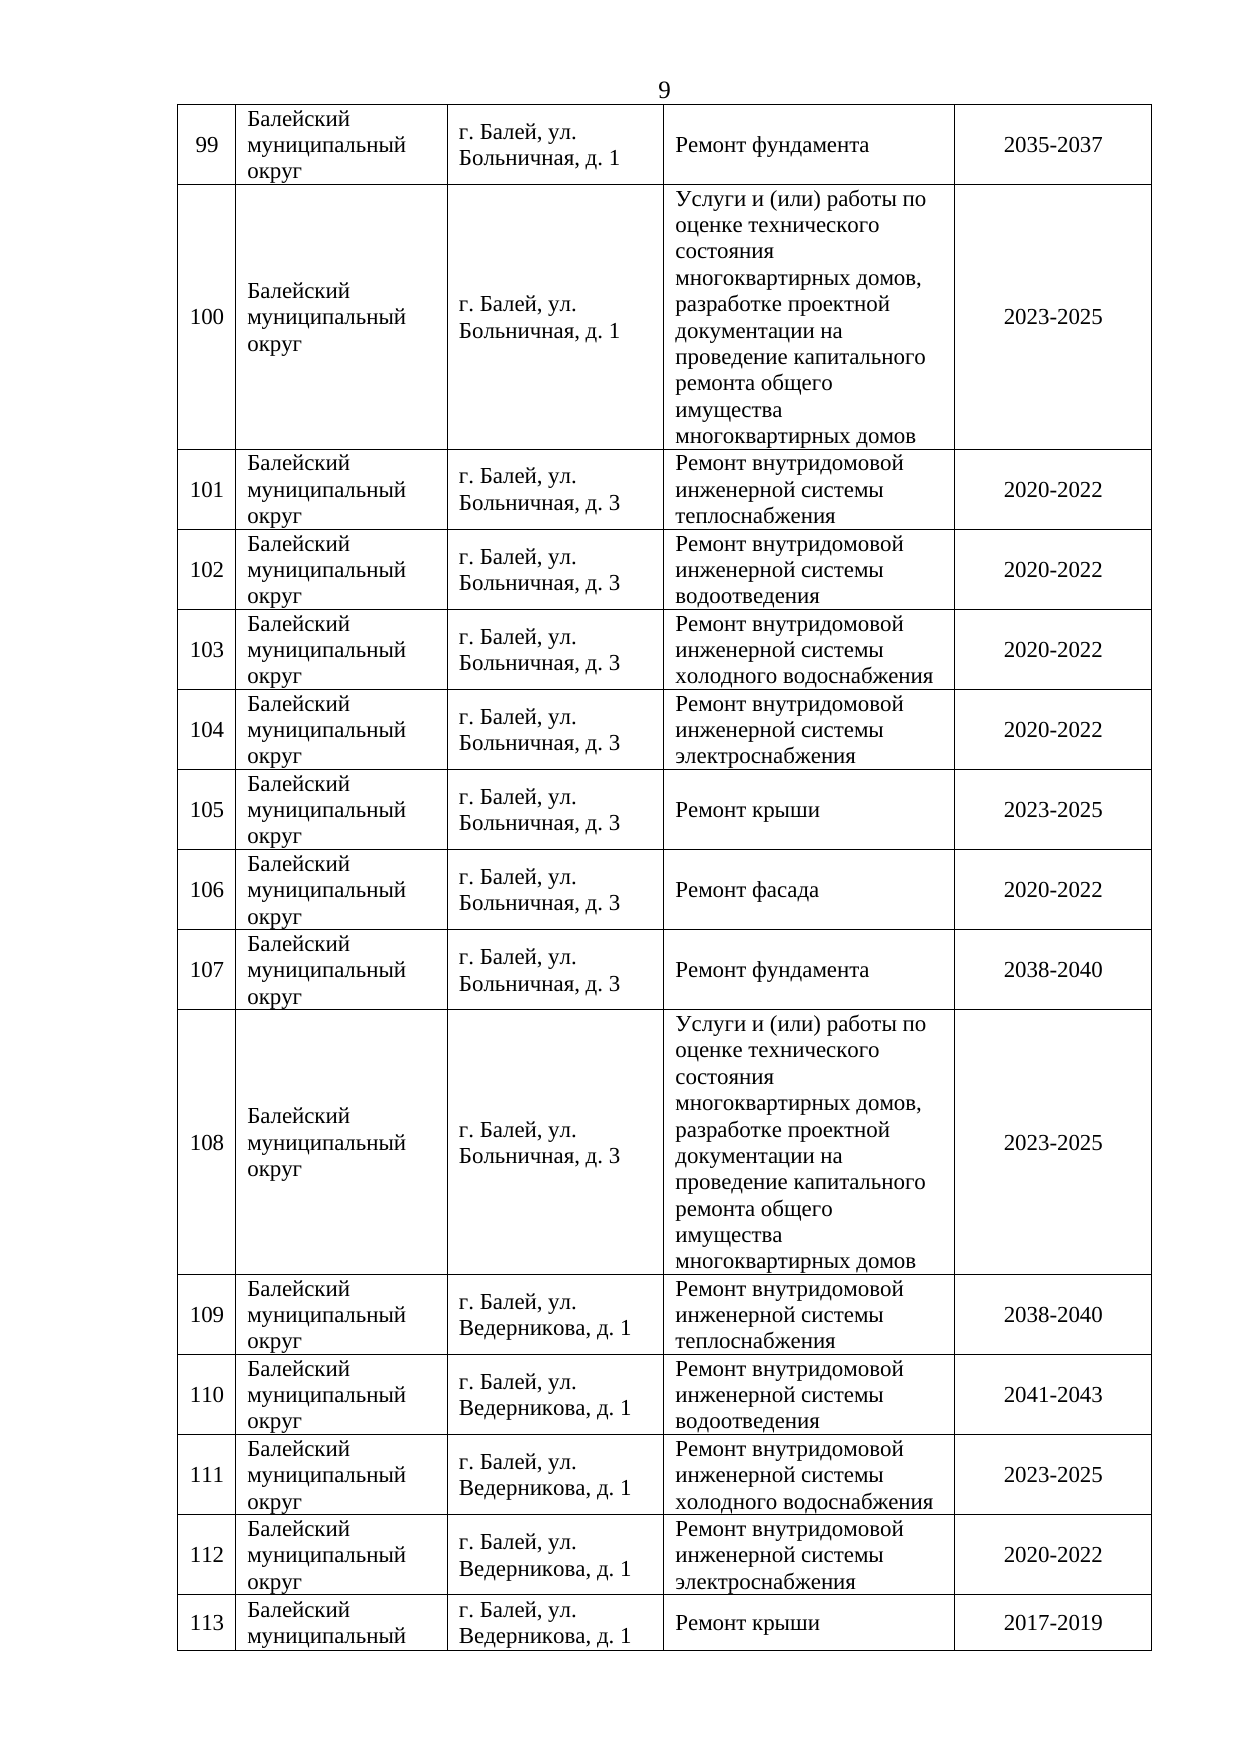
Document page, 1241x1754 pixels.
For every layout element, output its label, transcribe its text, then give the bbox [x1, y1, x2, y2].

table_cell Ремонт фасада [664, 850, 954, 929]
table_cell Балейский муниципальный округ [236, 450, 447, 528]
table_cell 106 [178, 850, 235, 929]
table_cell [236, 105, 447, 184]
table_cell 107 [178, 930, 235, 1009]
table_cell 2017-2019 [955, 1595, 1151, 1649]
table_cell 2020-2022 [955, 610, 1151, 689]
table_cell Ремонт внутридомовой инженерной системы теплоснабжения [664, 1275, 954, 1354]
table_cell 112 [178, 1515, 235, 1594]
table_cell Ремонт крыши [664, 770, 954, 849]
table_cell г. Балей, ул. Больничная, д. 3 [448, 1010, 663, 1274]
table_cell 2023-2025 [955, 185, 1151, 448]
table_cell 113 [178, 1595, 235, 1649]
table_cell Балейский муниципальный округ [236, 1435, 447, 1514]
table_cell Балейский муниципальный округ [236, 930, 447, 1009]
table_cell г. Балей, ул. Больничная, д. 1 [448, 185, 663, 448]
table_cell Балейский муниципальный округ [236, 530, 447, 609]
table_cell Балейский муниципальный округ [236, 610, 447, 689]
table_cell г. Балей, ул. Больничная, д. 3 [448, 850, 663, 929]
table_cell Ремонт фундамента [664, 930, 954, 1009]
table_cell Балейский муниципальный округ [236, 1275, 447, 1354]
table_cell 2035-2037 [955, 105, 1151, 184]
table_cell 2020-2022 [955, 690, 1151, 769]
table_cell 2023-2025 [955, 770, 1151, 849]
table_cell г. Балей, ул. Ведерникова, д. 1 [448, 1515, 663, 1594]
table_cell Балейский муниципальный округ [236, 770, 447, 849]
table_cell Балейский муниципальный округ [236, 690, 447, 769]
table_cell 2020-2022 [955, 530, 1151, 609]
table_cell 105 [178, 770, 235, 849]
table_cell 2041-2043 [955, 1355, 1151, 1434]
table_cell г. Балей, ул. Больничная, д. 3 [448, 450, 663, 528]
table_cell г. Балей, ул. Ведерникова, д. 1 [448, 1435, 663, 1514]
table_cell 2038-2040 [955, 930, 1151, 1009]
table_cell 101 [178, 450, 235, 528]
table_cell г. Балей, ул. Ведерникова, д. 1 [448, 1275, 663, 1354]
table_cell 109 [178, 1275, 235, 1354]
table_cell 100 [178, 185, 235, 448]
table_cell Услуги и (или) работы по оценке технического состояния многоквартирных домов, разработке проектной документации на проведение капитального ремонта общего имущества многоквартирных домов [664, 185, 954, 448]
table_cell 110 [178, 1355, 235, 1434]
table_cell 2020-2022 [955, 450, 1151, 528]
table_cell Ремонт внутридомовой инженерной системы теплоснабжения [664, 450, 954, 528]
table_cell Балейский муниципальный округ [236, 1010, 447, 1274]
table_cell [236, 1595, 447, 1649]
table_cell Ремонт фундамента [664, 105, 954, 184]
table_cell Услуги и (или) работы по оценке технического состояния многоквартирных домов, разработке проектной документации на проведение капитального ремонта общего имущества многоквартирных домов [664, 1010, 954, 1274]
table_cell 2020-2022 [955, 1515, 1151, 1594]
table_cell Балейский муниципальный округ [236, 185, 447, 448]
table_cell 111 [178, 1435, 235, 1514]
table_cell г. Балей, ул. Больничная, д. 3 [448, 770, 663, 849]
table_cell 2023-2025 [955, 1435, 1151, 1514]
table_cell Ремонт внутридомовой инженерной системы электроснабжения [664, 690, 954, 769]
table_cell Балейский муниципальный округ [236, 1515, 447, 1594]
table_cell г. Балей, ул. Ведерникова, д. 1 [448, 1355, 663, 1434]
table_cell г. Балей, ул. Больничная, д. 3 [448, 610, 663, 689]
table_cell 103 [178, 610, 235, 689]
table_cell Ремонт внутридомовой инженерной системы электроснабжения [664, 1515, 954, 1594]
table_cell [448, 105, 663, 184]
table_cell г. Балей, ул. Больничная, д. 3 [448, 530, 663, 609]
table_cell 99 [178, 105, 235, 184]
table_cell Ремонт внутридомовой инженерной системы холодного водоснабжения [664, 1435, 954, 1514]
table_cell Балейский муниципальный округ [236, 1355, 447, 1434]
table_cell Ремонт крыши [664, 1595, 954, 1649]
table_cell 102 [178, 530, 235, 609]
table_cell Ремонт внутридомовой инженерной системы водоотведения [664, 1355, 954, 1434]
table_cell Ремонт внутридомовой инженерной системы холодного водоснабжения [664, 610, 954, 689]
table_cell 104 [178, 690, 235, 769]
table_cell 2020-2022 [955, 850, 1151, 929]
table_cell 2023-2025 [955, 1010, 1151, 1274]
table_cell Ремонт внутридомовой инженерной системы водоотведения [664, 530, 954, 609]
table_cell 108 [178, 1010, 235, 1274]
table_cell г. Балей, ул. Больничная, д. 3 [448, 690, 663, 769]
table_cell 2038-2040 [955, 1275, 1151, 1354]
table_cell г. Балей, ул. Больничная, д. 3 [448, 930, 663, 1009]
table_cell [448, 1595, 663, 1649]
table_cell Балейский муниципальный округ [236, 850, 447, 929]
